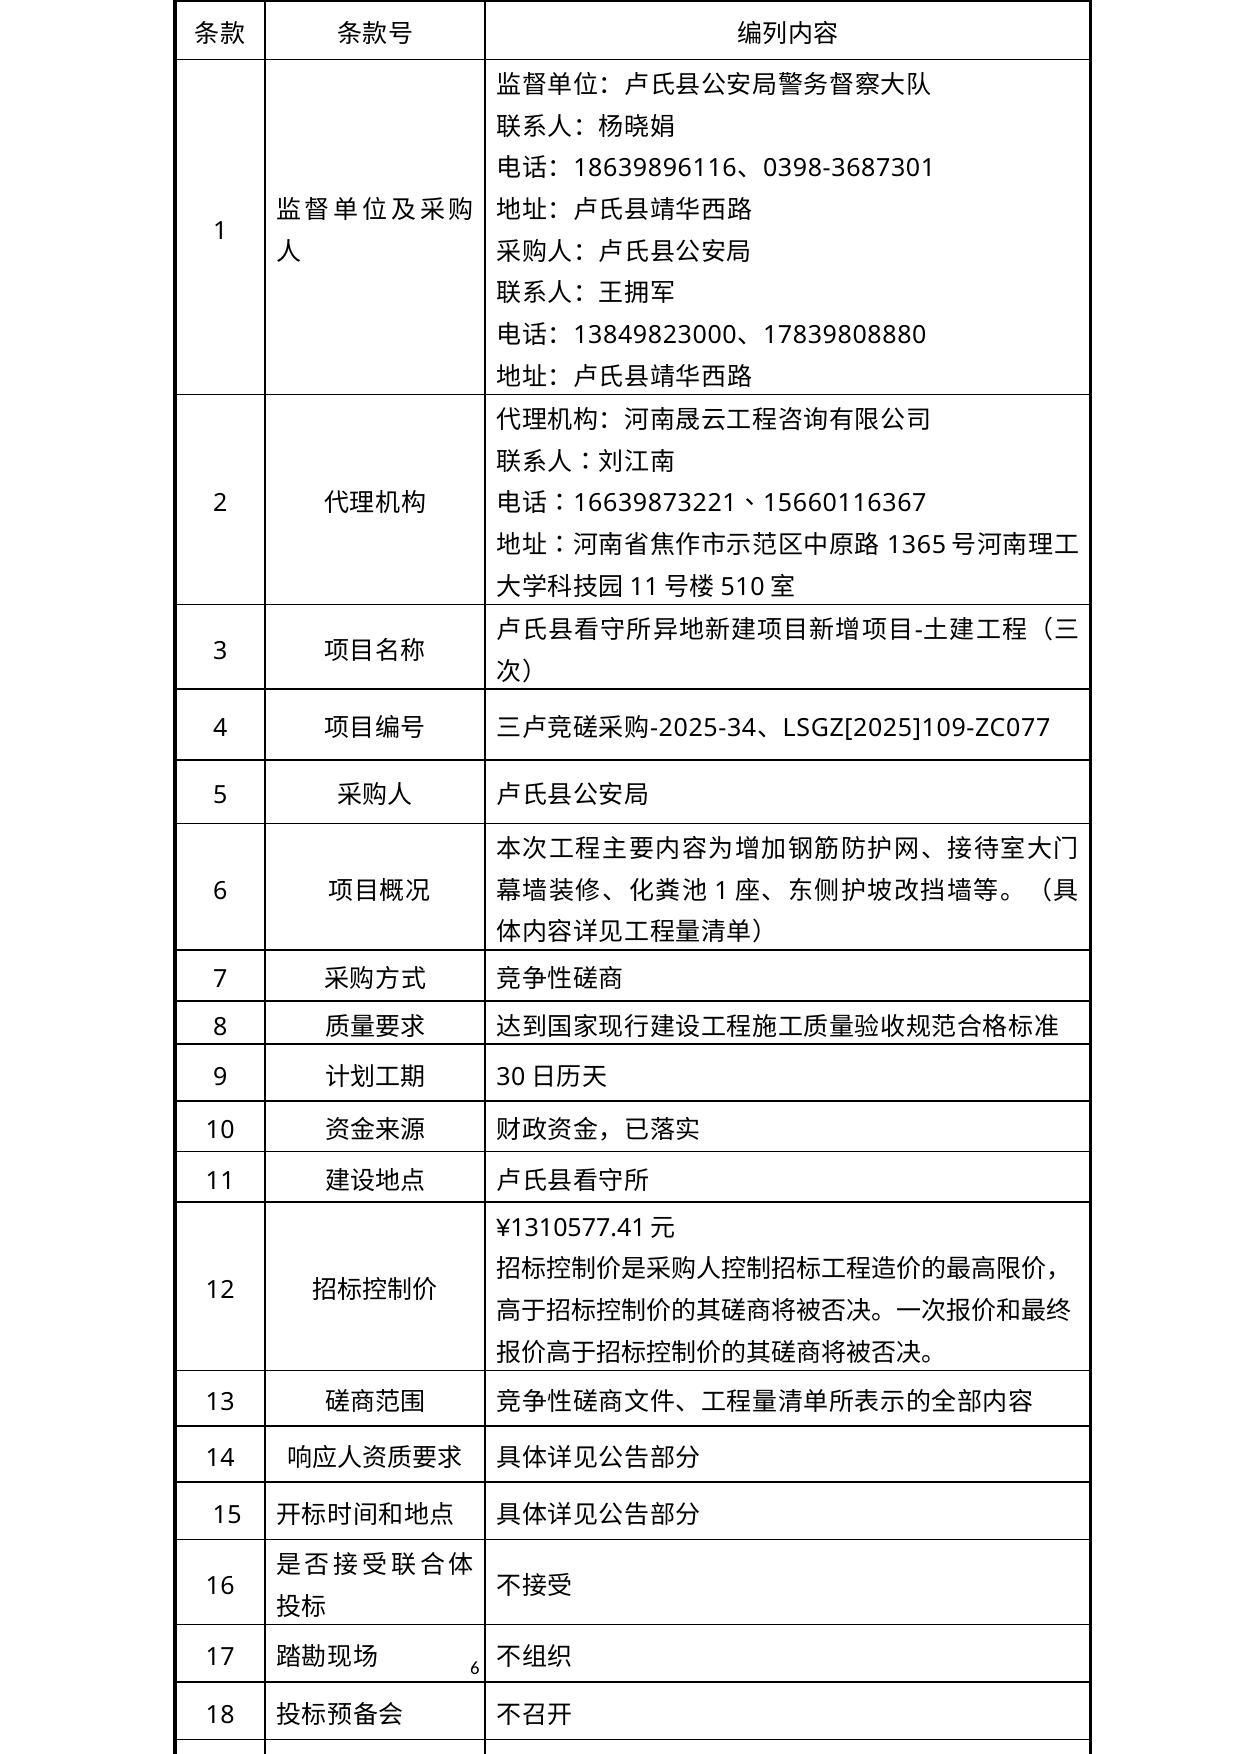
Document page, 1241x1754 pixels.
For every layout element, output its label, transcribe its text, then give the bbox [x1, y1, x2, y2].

table_cell 踏勘现场 [266, 1625, 484, 1681]
table_cell 监督单位及采购人 [266, 60, 484, 393]
table_cell 资金来源 [266, 1102, 484, 1151]
table_cell 监督单位：卢氏县公安局警务督察大队 联系人：杨晓娟 电话：18639896116、0398-3687301 地址：卢氏县靖华西路 采购人：卢氏县公安局 联系人：王拥军 电话：13849823000、17839808880 地址：卢氏县靖华西路 [486, 60, 1089, 393]
table_cell 竞争性磋商 [486, 951, 1089, 1000]
table_cell 代理机构 [266, 395, 484, 603]
table_cell 建设地点 [266, 1152, 484, 1201]
table_cell 本次工程主要内容为增加钢筋防护网、接待室大门幕墙装修、化粪池1座、东侧护坡改挡墙等。（具体内容详见工程量清单） [486, 824, 1089, 949]
table_cell 不组织 [486, 1625, 1089, 1681]
table_cell 质量要求 [266, 1002, 484, 1043]
table_cell 开标时间和地点 [266, 1483, 484, 1539]
table_cell 财政资金，已落实 [486, 1102, 1089, 1151]
table_cell 7 [177, 951, 264, 1000]
table_cell 项目编号 [266, 690, 484, 759]
table_cell 14 [177, 1427, 264, 1481]
table_cell 磋商范围 [266, 1371, 484, 1425]
table_cell 15 [177, 1483, 264, 1539]
table_cell 采购方式 [266, 951, 484, 1000]
table_cell 不接受 [486, 1540, 1089, 1623]
table_cell 2 [177, 395, 264, 603]
table_cell 19 [177, 1740, 264, 1754]
table_cell 5 [177, 761, 264, 822]
table_cell 代理机构：河南晟云工程咨询有限公司 联系人：刘江南 电话：16639873221、15660116367 地址：河南省焦作市示范区中原路1365号河南理工大学科技园11号楼510室 [486, 395, 1089, 603]
table_cell 10 [177, 1102, 264, 1151]
table_cell 采购人 [266, 761, 484, 822]
table_cell 13 [177, 1371, 264, 1425]
table_cell 3 [177, 605, 264, 688]
table_cell 三卢竞磋采购-2025-34、LSGZ[2025]109-ZC077 [486, 690, 1089, 759]
table_cell 11 [177, 1152, 264, 1201]
table_cell 6 [177, 824, 264, 949]
table_header 编列内容 [486, 2, 1089, 59]
table_cell 响应人资质要求 [266, 1427, 484, 1481]
table_cell 具体详见公告部分 [486, 1427, 1089, 1481]
table_cell 竞争性磋商文件、工程量清单所表示的全部内容 [486, 1371, 1089, 1425]
table_cell 16 [177, 1540, 264, 1623]
table_cell 9 [177, 1045, 264, 1100]
table_cell 具体详见公告部分 [486, 1483, 1089, 1539]
table_cell 4 [177, 690, 264, 759]
table_cell 18 [177, 1683, 264, 1738]
table_cell 不召开 [486, 1683, 1089, 1738]
table_header 条款 [177, 2, 264, 59]
table_cell 达到国家现行建设工程施工质量验收规范合格标准 [486, 1002, 1089, 1043]
table_cell 招标控制价 [266, 1203, 484, 1369]
table_cell 分包 [266, 1740, 484, 1754]
table_cell 计划工期 [266, 1045, 484, 1100]
table_cell 12 [177, 1203, 264, 1369]
table_header 条款号 [266, 2, 484, 59]
table_cell 30日历天 [486, 1045, 1089, 1100]
table_cell 17 [177, 1625, 264, 1681]
table_cell 投标预备会 [266, 1683, 484, 1738]
table_cell 卢氏县看守所异地新建项目新增项目-土建工程（三次） [486, 605, 1089, 688]
table_cell 8 [177, 1002, 264, 1043]
table_cell 项目概况 [266, 824, 484, 949]
table_cell 卢氏县公安局 [486, 761, 1089, 822]
table_cell ¥1310577.41元 招标控制价是采购人控制招标工程造价的最高限价，高于招标控制价的其磋商将被否决。一次报价和最终报价高于招标控制价的其磋商将被否决。 [486, 1203, 1089, 1369]
table_cell 卢氏县看守所 [486, 1152, 1089, 1201]
table_cell 不允许 [486, 1740, 1089, 1754]
table_cell 是否接受联合体投标 [266, 1540, 484, 1623]
table_cell 项目名称 [266, 605, 484, 688]
table_cell 1 [177, 60, 264, 393]
